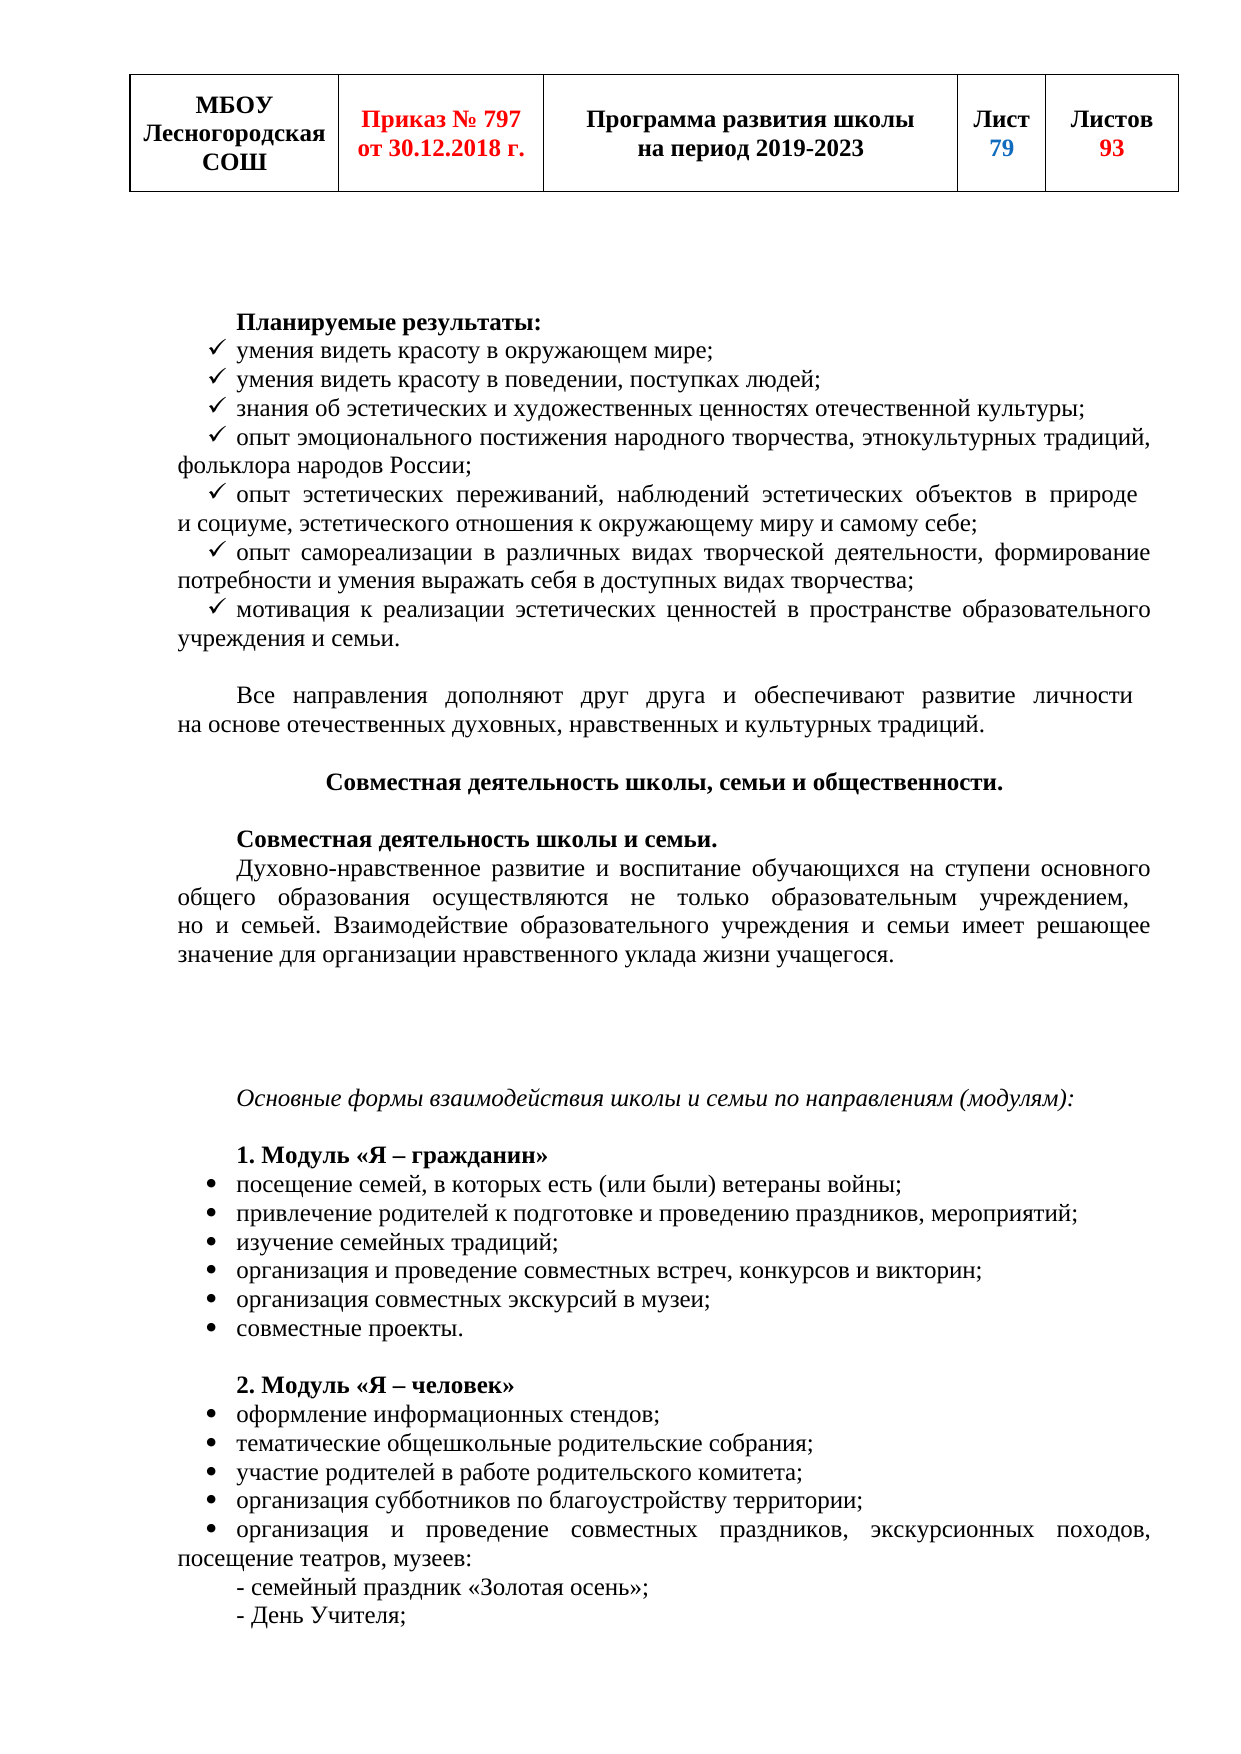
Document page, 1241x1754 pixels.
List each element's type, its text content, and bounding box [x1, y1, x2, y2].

list привлечение родителей к подготовке и проведению праздников, мероприятий; [177, 1198, 1152, 1227]
list опыт эмоционального постижения народного творчества, этнокультурных традиций, фольклора народов России; [177, 422, 1152, 479]
text - День Учителя; [236, 1601, 1152, 1629]
list опыт самореализации в различных видах творческой деятельности, формирование потребности и умения выражать себя в доступных видах творчества; [177, 537, 1152, 594]
text Основные формы взаимодействия школы и семьи по направлениям (модулям): [177, 1083, 1152, 1112]
list организация и проведение совместных встреч, конкурсов и викторин; [177, 1256, 1152, 1284]
text Планируемые результаты: [177, 307, 1152, 336]
list совместные проекты. [177, 1313, 1152, 1342]
list посещение семей, в которых есть (или были) ветераны войны; [177, 1169, 1152, 1198]
text Совместная деятельность школы и семьи. [177, 824, 1152, 853]
list участие родителей в работе родительского комитета; [177, 1457, 1152, 1486]
list знания об эстетических и художественных ценностях отечественной культуры; [177, 393, 1152, 422]
list тематические общешкольные родительские собрания; [177, 1428, 1152, 1457]
list мотивация к реализации эстетических ценностей в пространстве образовательного учреждения и семьи. [177, 594, 1152, 652]
text 1. Модуль «Я – гражданин» [177, 1141, 1152, 1169]
list Все направления дополняют друг друга и обеспечивают развитие личности на основе отечественных духовных, нравственных и культурных традиций. [177, 681, 1152, 738]
list организация и проведение совместных праздников, экскурсионных походов, посещение театров, музеев: [177, 1514, 1152, 1572]
list оформление информационных стендов; [177, 1399, 1152, 1428]
text 2. Модуль «Я – человек» [177, 1371, 1152, 1399]
list организация субботников по благоустройству территории; [177, 1486, 1152, 1514]
text Духовно-нравственное развитие и воспитание обучающихся на ступени основного общего образования осуществляются не только образовательным учреждением, но и семьей. Взаимодействие образовательного учреждения и семьи имеет решающее значение для организации нравственного уклада жизни учащегося. [177, 853, 1152, 968]
list умения видеть красоту в поведении, поступках людей; [177, 364, 1152, 393]
list опыт эстетических переживаний, наблюдений эстетических объектов в природе и социуме, эстетического отношения к окружающему миру и самому себе; [177, 479, 1152, 537]
list изучение семейных традиций; [177, 1227, 1152, 1256]
text - семейный праздник «Золотая осень»; [236, 1572, 1152, 1601]
list организация совместных экскурсий в музеи; [177, 1284, 1152, 1313]
text Совместная деятельность школы, семьи и общественности. [177, 767, 1152, 796]
list умения видеть красоту в окружающем мире; [177, 336, 1152, 364]
